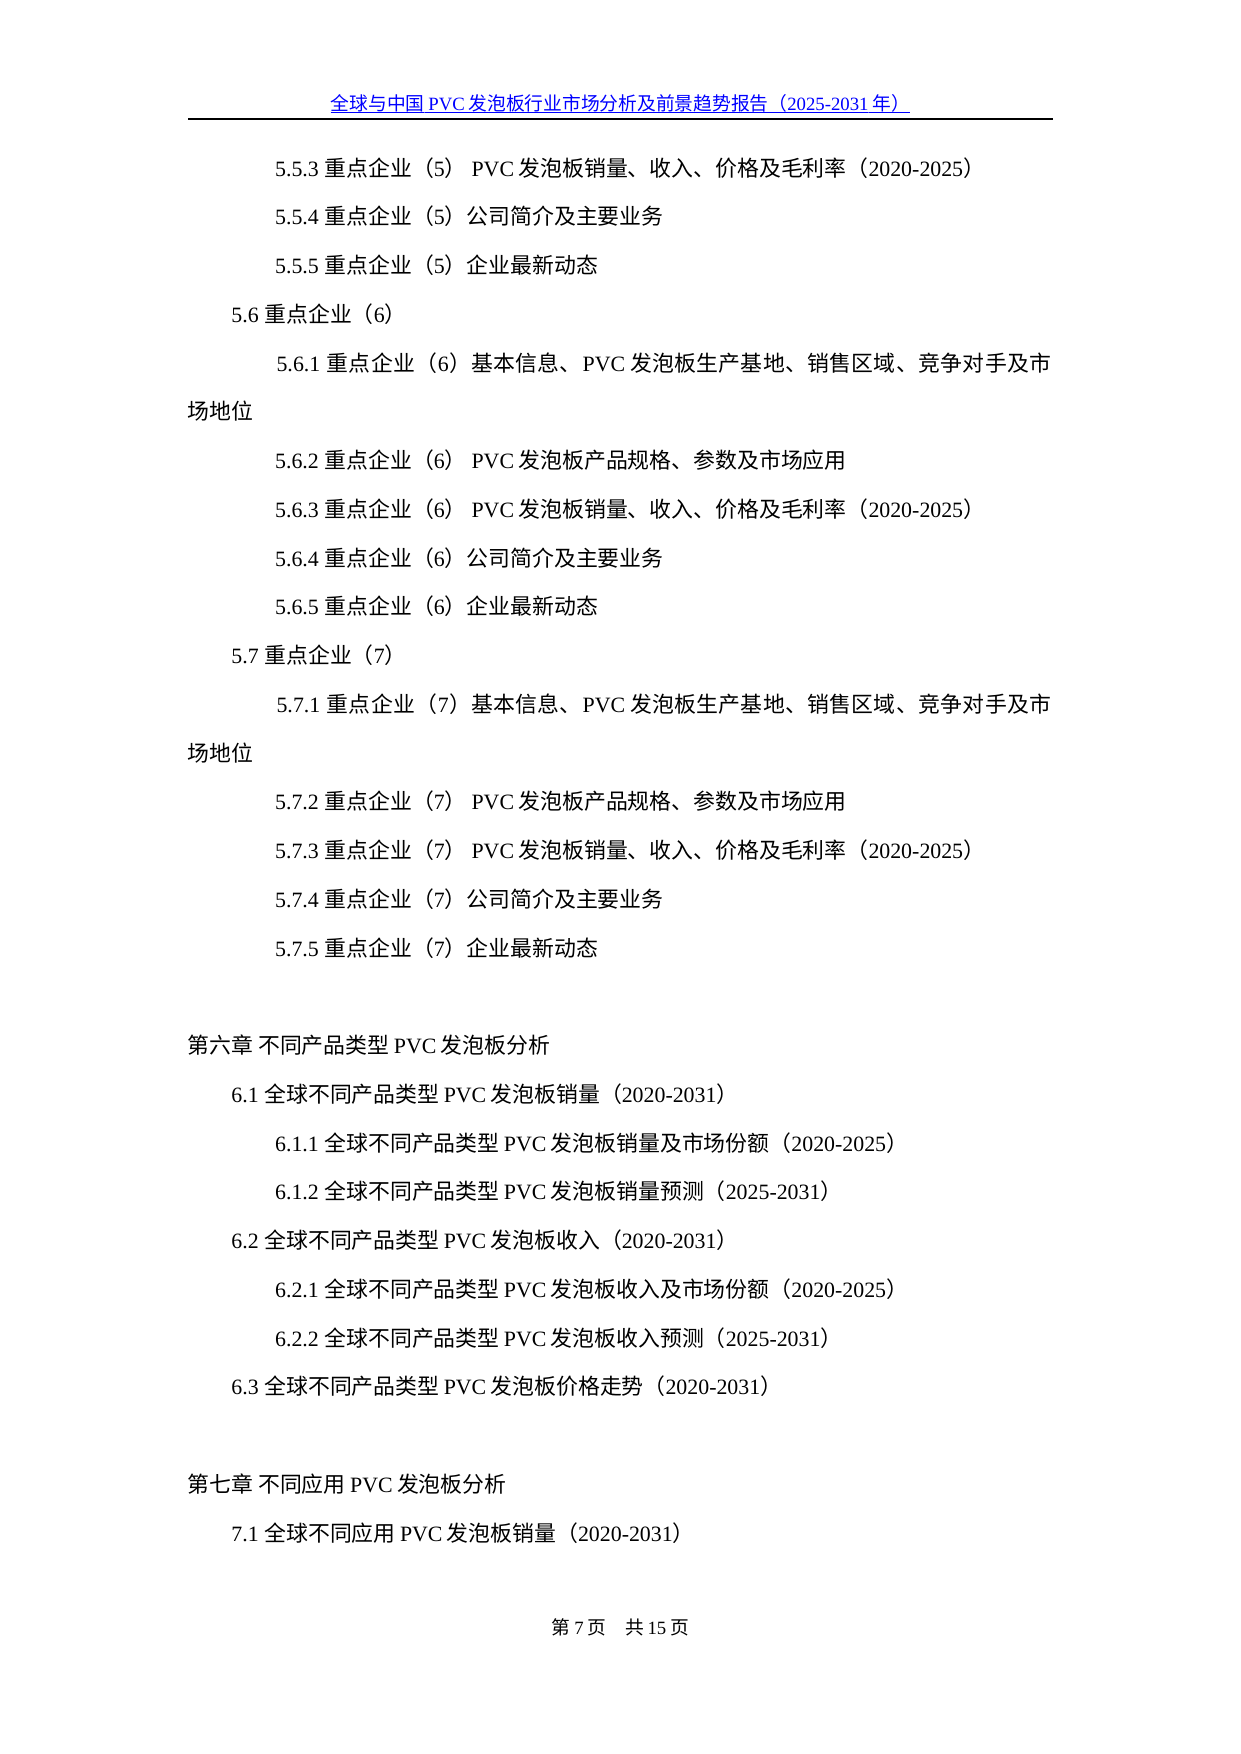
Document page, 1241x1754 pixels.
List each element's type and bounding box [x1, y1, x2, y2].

text [187, 150, 1053, 1548]
